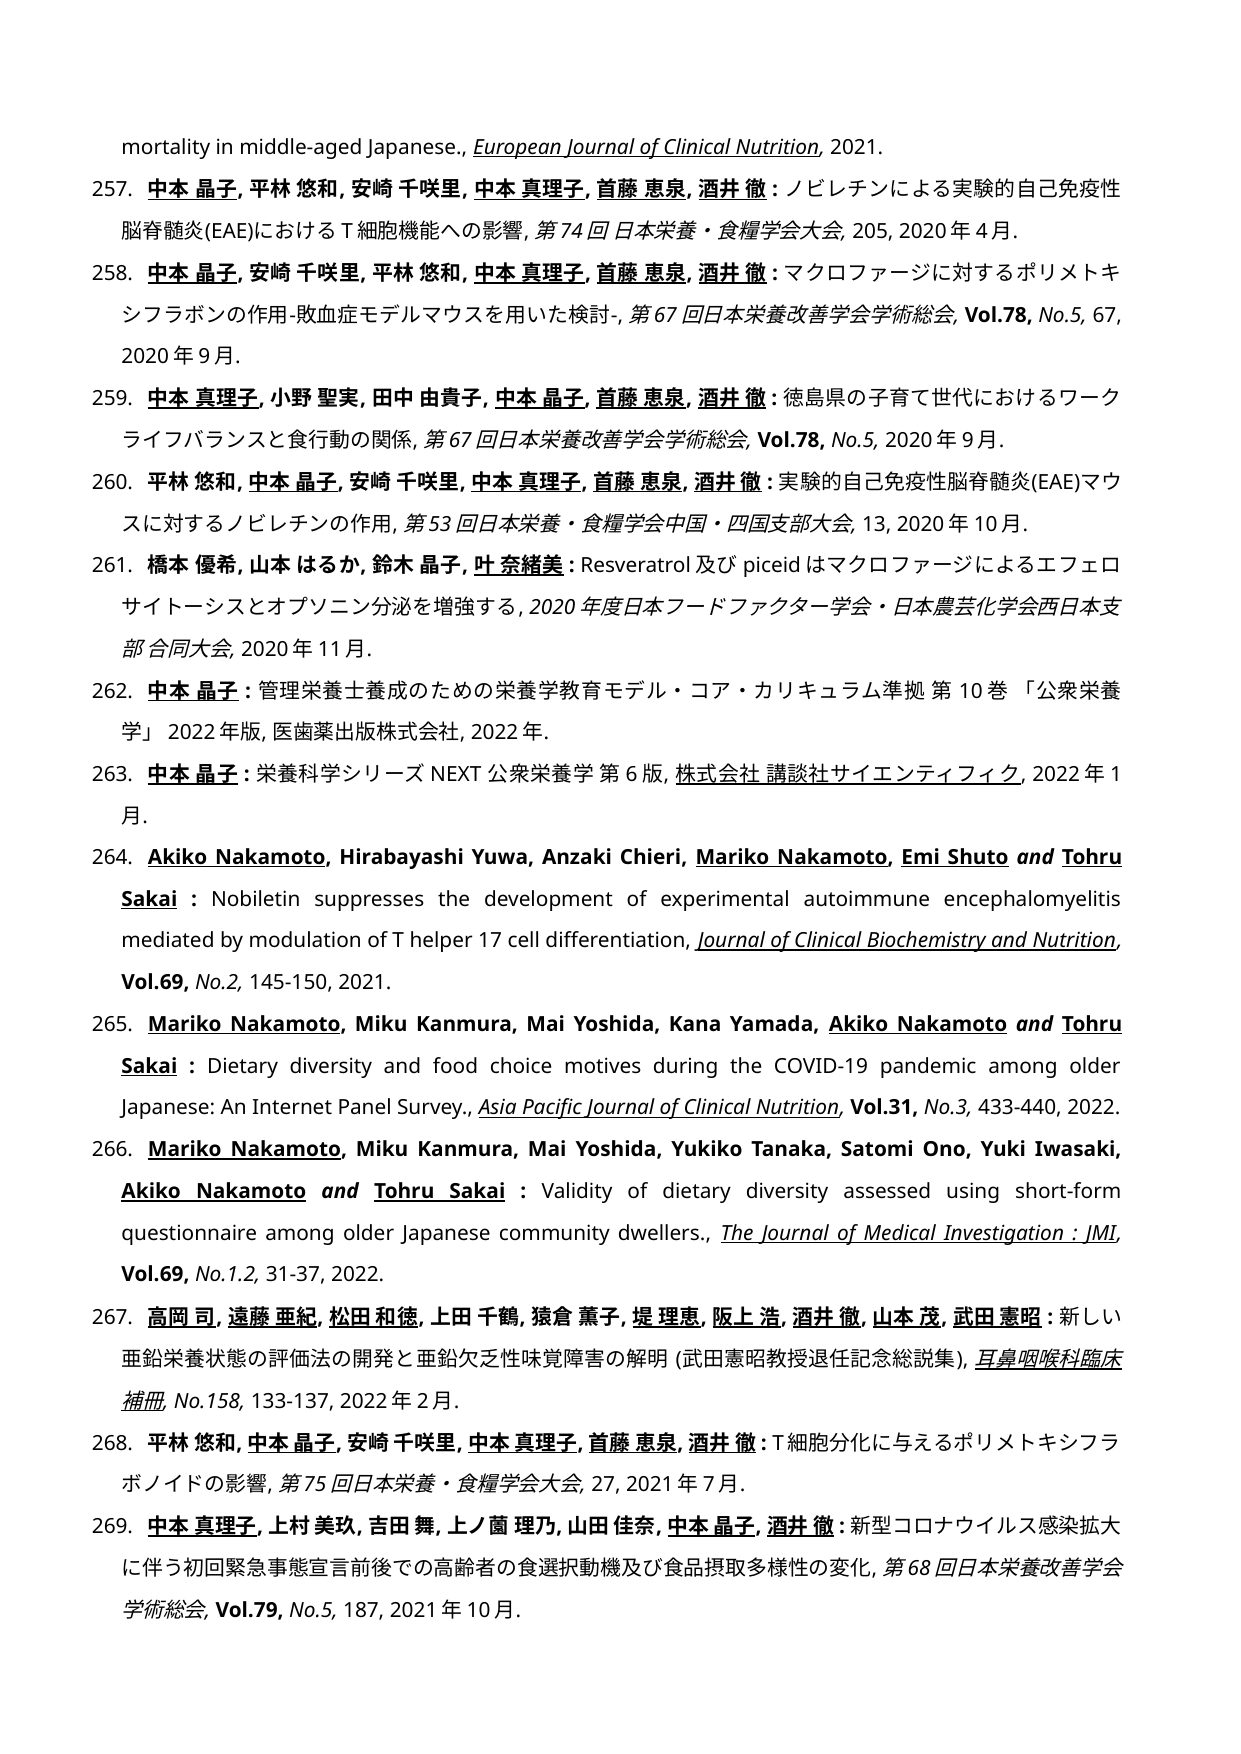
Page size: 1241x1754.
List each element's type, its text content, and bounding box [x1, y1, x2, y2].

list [92, 125, 1122, 167]
list 橋本 優希, 山本 はるか, 鈴木 晶子, 叶 奈緒美 : Resveratrol及び piceidはマクロファージによるエフェロサイトーシスとオプソニン分泌を増強する, 2020年度日本フードファクター学会・日本農芸化学会西日本支部 合同大会, 2020年11月. [92, 543, 1122, 668]
list Akiko Nakamoto, Hirabayashi Yuwa, Anzaki Chieri, Mariko Nakamoto, Emi Shuto and Tohru Sakai : Nobiletin suppresses the development of experimental autoimmune encephalomyelitis mediated by modulation of T helper 17 cell differentiation, Journal of Clinical Biochemistry and Nutrition, Vol.69, No.2, 145-150, 2021. [92, 835, 1122, 1002]
list 平林 悠和, 中本 晶子, 安崎 千咲里, 中本 真理子, 首藤 恵泉, 酒井 徹 : 実験的自己免疫性脳脊髄炎(EAE)マウスに対するノビレチンの作用, 第53回日本栄養・食糧学会中国・四国支部大会, 13, 2020年10月. [92, 459, 1122, 543]
list 平林 悠和, 中本 晶子, 安崎 千咲里, 中本 真理子, 首藤 恵泉, 酒井 徹 : T細胞分化に与えるポリメトキシフラボノイドの影響, 第75回日本栄養・食糧学会大会, 27, 2021年7月. [92, 1420, 1122, 1503]
list 中本 晶子 : 栄養科学シリーズNEXT 公衆栄養学 第6版, 株式会社 講談社サイエンティフィク, 2022年1月. [92, 752, 1122, 835]
list 中本 晶子 : 管理栄養士養成のための栄養学教育モデル・コア・カリキュラム準拠 第10巻 「公衆栄養学」 2022年版, 医歯薬出版株式会社, 2022年. [92, 668, 1122, 752]
list 中本 真理子, 小野 聖実, 田中 由貴子, 中本 晶子, 首藤 恵泉, 酒井 徹 : 徳島県の子育て世代におけるワークライフバランスと食行動の関係, 第67回日本栄養改善学会学術総会, Vol.78, No.5, 2020年9月. [92, 376, 1122, 459]
list 高岡 司, 遠藤 亜紀, 松田 和徳, 上田 千鶴, 猿倉 薫子, 堤 理恵, 阪上 浩, 酒井 徹, 山本 茂, 武田 憲昭 : 新しい亜鉛栄養状態の評価法の開発と亜鉛欠乏性味覚障害の解明 (武田憲昭教授退任記念総説集), 耳鼻咽喉科臨床 補冊, No.158, 133-137, 2022年2月. [92, 1295, 1122, 1420]
list Mariko Nakamoto, Miku Kanmura, Mai Yoshida, Yukiko Tanaka, Satomi Ono, Yuki Iwasaki, Akiko Nakamoto and Tohru Sakai : Validity of dietary diversity assessed using short-form questionnaire among older Japanese community dwellers., The Journal of Medical Investigation : JMI, Vol.69, No.1.2, 31-37, 2022. [92, 1128, 1122, 1295]
list 中本 真理子, 上村 美玖, 吉田 舞, 上ノ薗 理乃, 山田 佳奈, 中本 晶子, 酒井 徹 : 新型コロナウイルス感染拡大に伴う初回緊急事態宣言前後での高齢者の食選択動機及び食品摂取多様性の変化, 第68回日本栄養改善学会学術総会, Vol.79, No.5, 187, 2021年10月. [92, 1503, 1122, 1629]
list 中本 晶子, 平林 悠和, 安崎 千咲里, 中本 真理子, 首藤 恵泉, 酒井 徹 : ノビレチンによる実験的自己免疫性脳脊髄炎(EAE)におけるT細胞機能への影響, 第74回 日本栄養・食糧学会大会, 205, 2020年4月. [92, 167, 1122, 250]
list Mariko Nakamoto, Miku Kanmura, Mai Yoshida, Kana Yamada, Akiko Nakamoto and Tohru Sakai : Dietary diversity and food choice motives during the COVID-19 pandemic among older Japanese: An Internet Panel Survey., Asia Pacific Journal of Clinical Nutrition, Vol.31, No.3, 433-440, 2022. [92, 1002, 1122, 1128]
list 中本 晶子, 安崎 千咲里, 平林 悠和, 中本 真理子, 首藤 恵泉, 酒井 徹 : マクロファージに対するポリメトキシフラボンの作用-敗血症モデルマウスを用いた検討-, 第67回日本栄養改善学会学術総会, Vol.78, No.5, 67, 2020年9月. [92, 250, 1122, 376]
